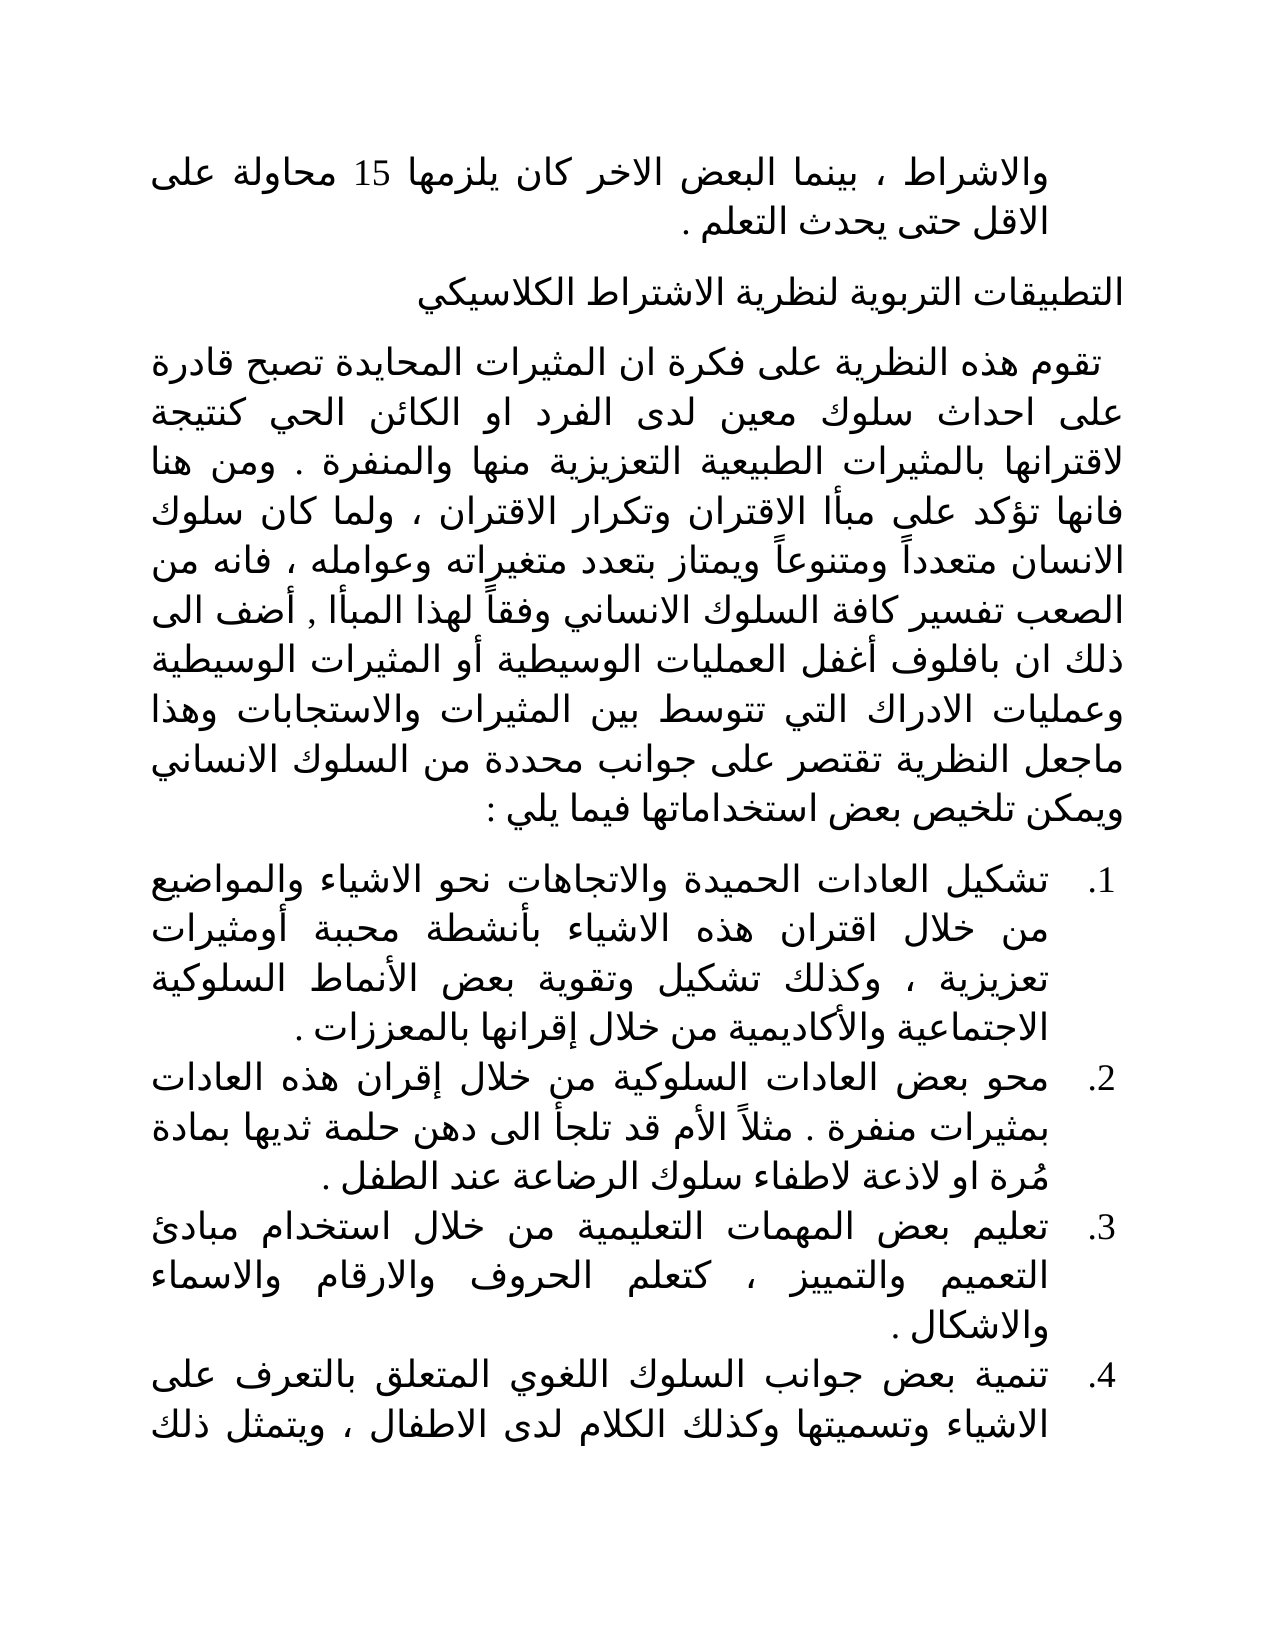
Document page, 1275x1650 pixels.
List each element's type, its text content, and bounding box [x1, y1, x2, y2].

list محو بعض العادات السلوكية من خلال إقران هذه العادات بمثيرات منفرة . مثلاً الأم قد تلجأ الى دهن حلمة ثديها بمادة مُرة او لاذعة لاطفاء سلوك الرضاعة عند الطفل . [150, 1055, 1087, 1198]
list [150, 150, 1087, 243]
list تشكيل العادات الحميدة والاتجاهات نحو الاشياء والمواضيع من خلال اقتران هذه الاشياء بأنشطة محببة أومثيرات تعزيزية ، وكذلك تشكيل وتقوية بعض الأنماط السلوكية الاجتماعية والأكاديمية من خلال إقرانها بالمعززات . [150, 857, 1087, 1049]
text التطبيقات التربوية لنظرية الاشتراط الكلاسيكي [150, 270, 1125, 313]
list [150, 1353, 1087, 1446]
text تقوم هذه النظرية على فكرة ان المثيرات المحايدة تصبح قادرة على احداث سلوك معين لدى الفرد او الكائن الحي كنتيجة لاقترانها بالمثيرات الطبيعية التعزيزية منها والمنفرة . ومن هنا فانها تؤكد على مبأا الاقتران وتكرار الاقتران ، ولما كان سلوك الانسان متعدداً ومتنوعاً ويمتاز بتعدد متغيراته وعوامله ، فانه من الصعب تفسير كافة السلوك الانساني وفقاً لهذا المبأا , أضف الى ذلك ان بافلوف أغفل العمليات الوسيطية أو المثيرات الوسيطية وعمليات الادراك التي تتوسط بين المثيرات والاستجابات وهذا ماجعل النظرية تقتصر على جوانب محددة من السلوك الانساني ويمكن تلخيص بعض استخداماتها فيما يلي : [150, 340, 1125, 830]
list تعليم بعض المهمات التعليمية من خلال استخدام مبادئ التعميم والتمييز ، كتعلم الحروف والارقام والاسماء والاشكال . [150, 1204, 1087, 1346]
